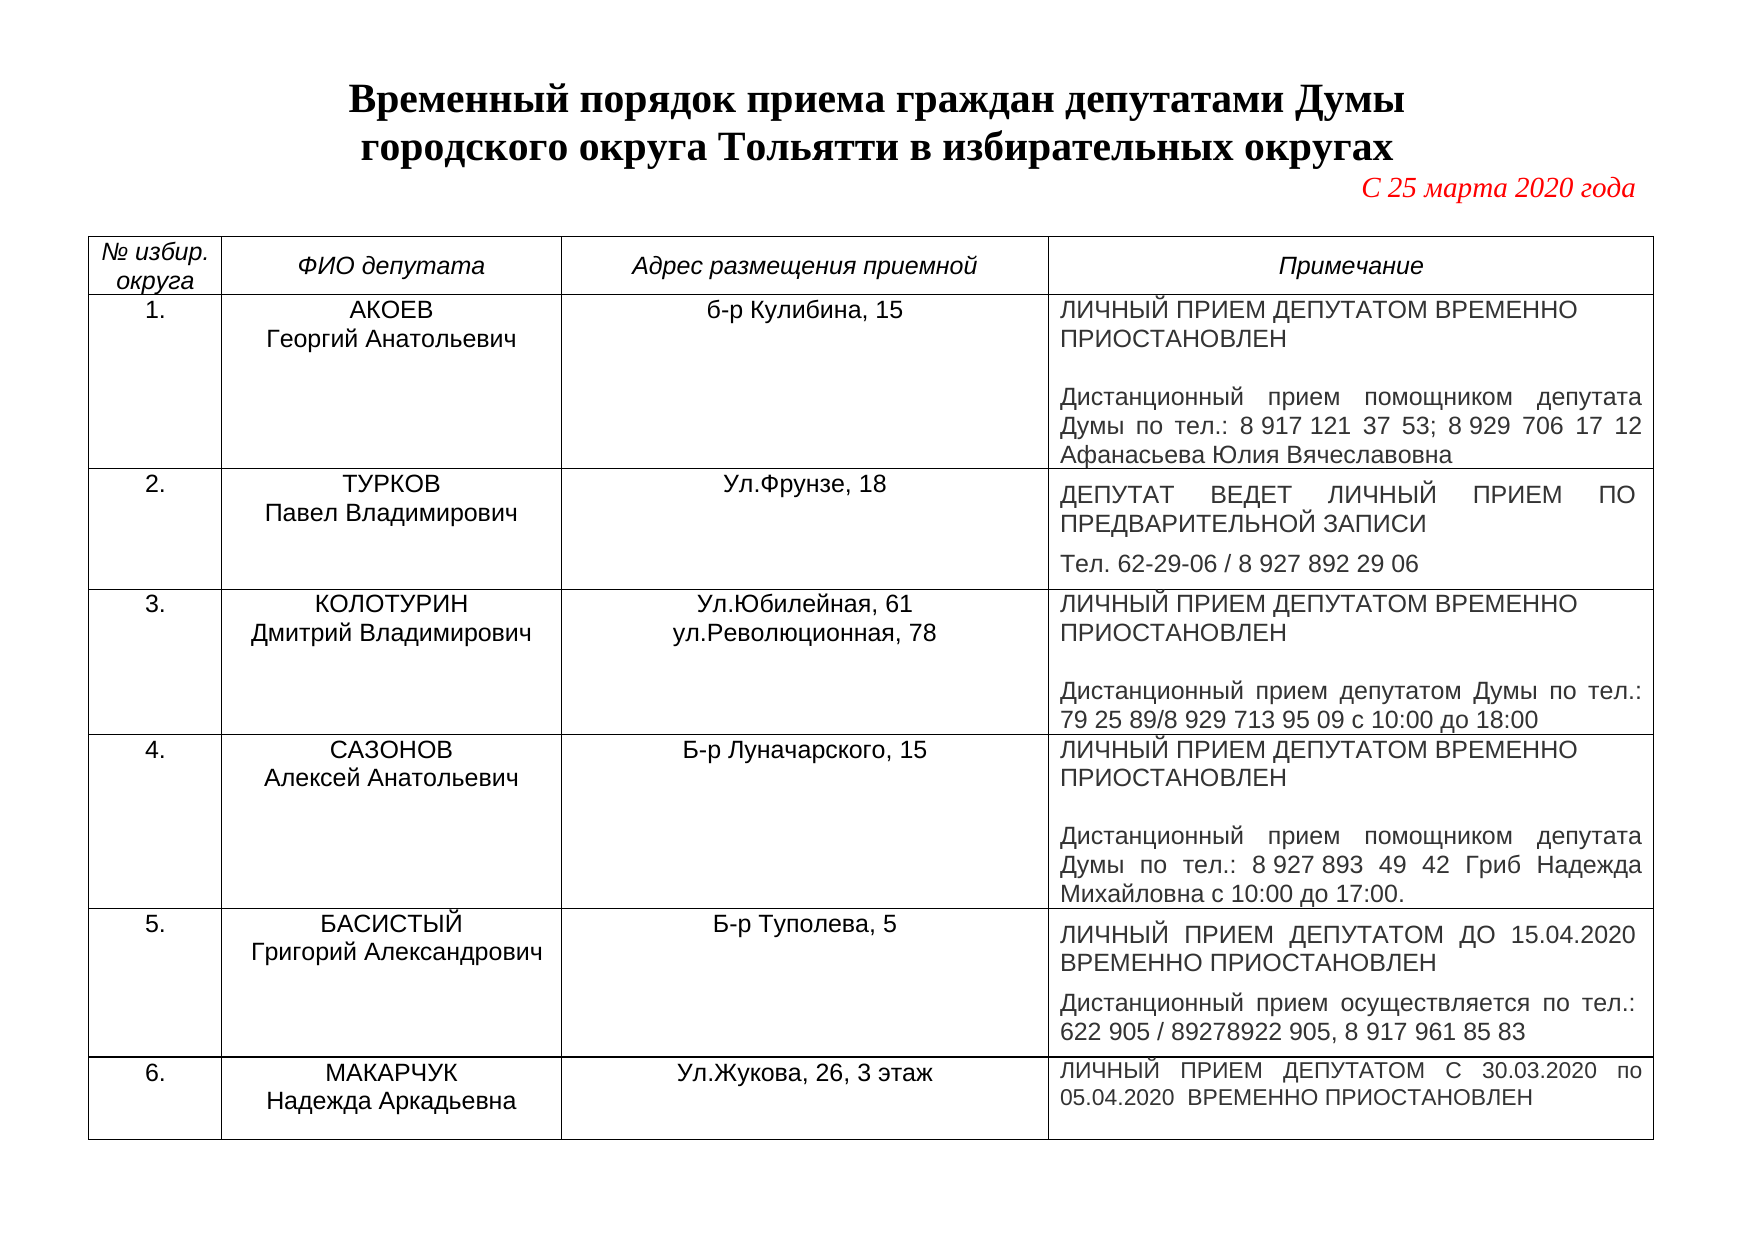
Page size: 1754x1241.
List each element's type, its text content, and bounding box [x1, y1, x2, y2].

table_cell 5. [89, 909, 221, 1056]
table_cell б-р Кулибина, 15 [562, 295, 1048, 468]
table_cell 4. [89, 735, 221, 908]
table_cell Б-р Туполева, 5 [562, 909, 1048, 1056]
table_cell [1049, 1058, 1653, 1139]
table_header Адрес размещения приемной [562, 237, 1048, 294]
table_cell 3. [89, 590, 221, 734]
table_header ФИО депутата [222, 237, 561, 294]
table_header Примечание [1049, 237, 1653, 294]
table_cell БАСИСТЫЙ Григорий Александрович [222, 909, 561, 1056]
table_cell ДЕПУТАТ ВЕДЕТ ЛИЧНЫЙ ПРИЕМ ПО ПРЕДВАРИТЕЛЬНОЙ ЗАПИСИ Тел. 62-29-06 / 8 927 892 29 06 [1049, 469, 1653, 588]
table_cell 2. [89, 469, 221, 588]
table_cell ЛИЧНЫЙ ПРИЕМ ДЕПУТАТОМ ВРЕМЕННО ПРИОСТАНОВЛЕН Дистанционный прием помощником депутата Думы по тел.: 8 927 893 49 42 Гриб Надежда Михайловна с 10:00 до 17:00. [1049, 735, 1653, 908]
table_cell ЛИЧНЫЙ ПРИЕМ ДЕПУТАТОМ ВРЕМЕННО ПРИОСТАНОВЛЕН Дистанционный прием депутатом Думы по тел.: 79 25 89/8 929 713 95 09 с 10:00 до 18:00 [1049, 590, 1653, 734]
text городского округа Тольятти в избирательных округах [118, 122, 1636, 170]
text Временный порядок приема граждан депутатами Думы [118, 74, 1636, 122]
table_cell ТУРКОВ Павел Владимирович [222, 469, 561, 588]
table_cell КОЛОТУРИН Дмитрий Владимирович [222, 590, 561, 734]
table_cell 6. [89, 1058, 221, 1139]
table_cell 1. [89, 295, 221, 468]
table_cell АКОЕВ Георгий Анатольевич [222, 295, 561, 468]
table_cell ЛИЧНЫЙ ПРИЕМ ДЕПУТАТОМ ДО 15.04.2020 ВРЕМЕННО ПРИОСТАНОВЛЕН Дистанционный прием осуществляется по тел.: 622 905 / 89278922 905, 8 917 961 85 83 [1049, 909, 1653, 1056]
table_header № избир. округа [89, 237, 221, 294]
table_cell Ул.Фрунзе, 18 [562, 469, 1048, 588]
table_cell Ул.Юбилейная, 61 ул.Революционная, 78 [562, 590, 1048, 734]
table_cell Б-р Луначарского, 15 [562, 735, 1048, 908]
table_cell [562, 1058, 1048, 1139]
table_cell САЗОНОВ Алексей Анатольевич [222, 735, 561, 908]
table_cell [222, 1058, 561, 1139]
table_cell ЛИЧНЫЙ ПРИЕМ ДЕПУТАТОМ ВРЕМЕННО ПРИОСТАНОВЛЕН Дистанционный прием помощником депутата Думы по тел.: 8 917 121 37 53; 8 929 706 17 12 Афанасьева Юлия Вячеславовна [1049, 295, 1653, 468]
text С 25 марта 2020 года [118, 170, 1636, 203]
